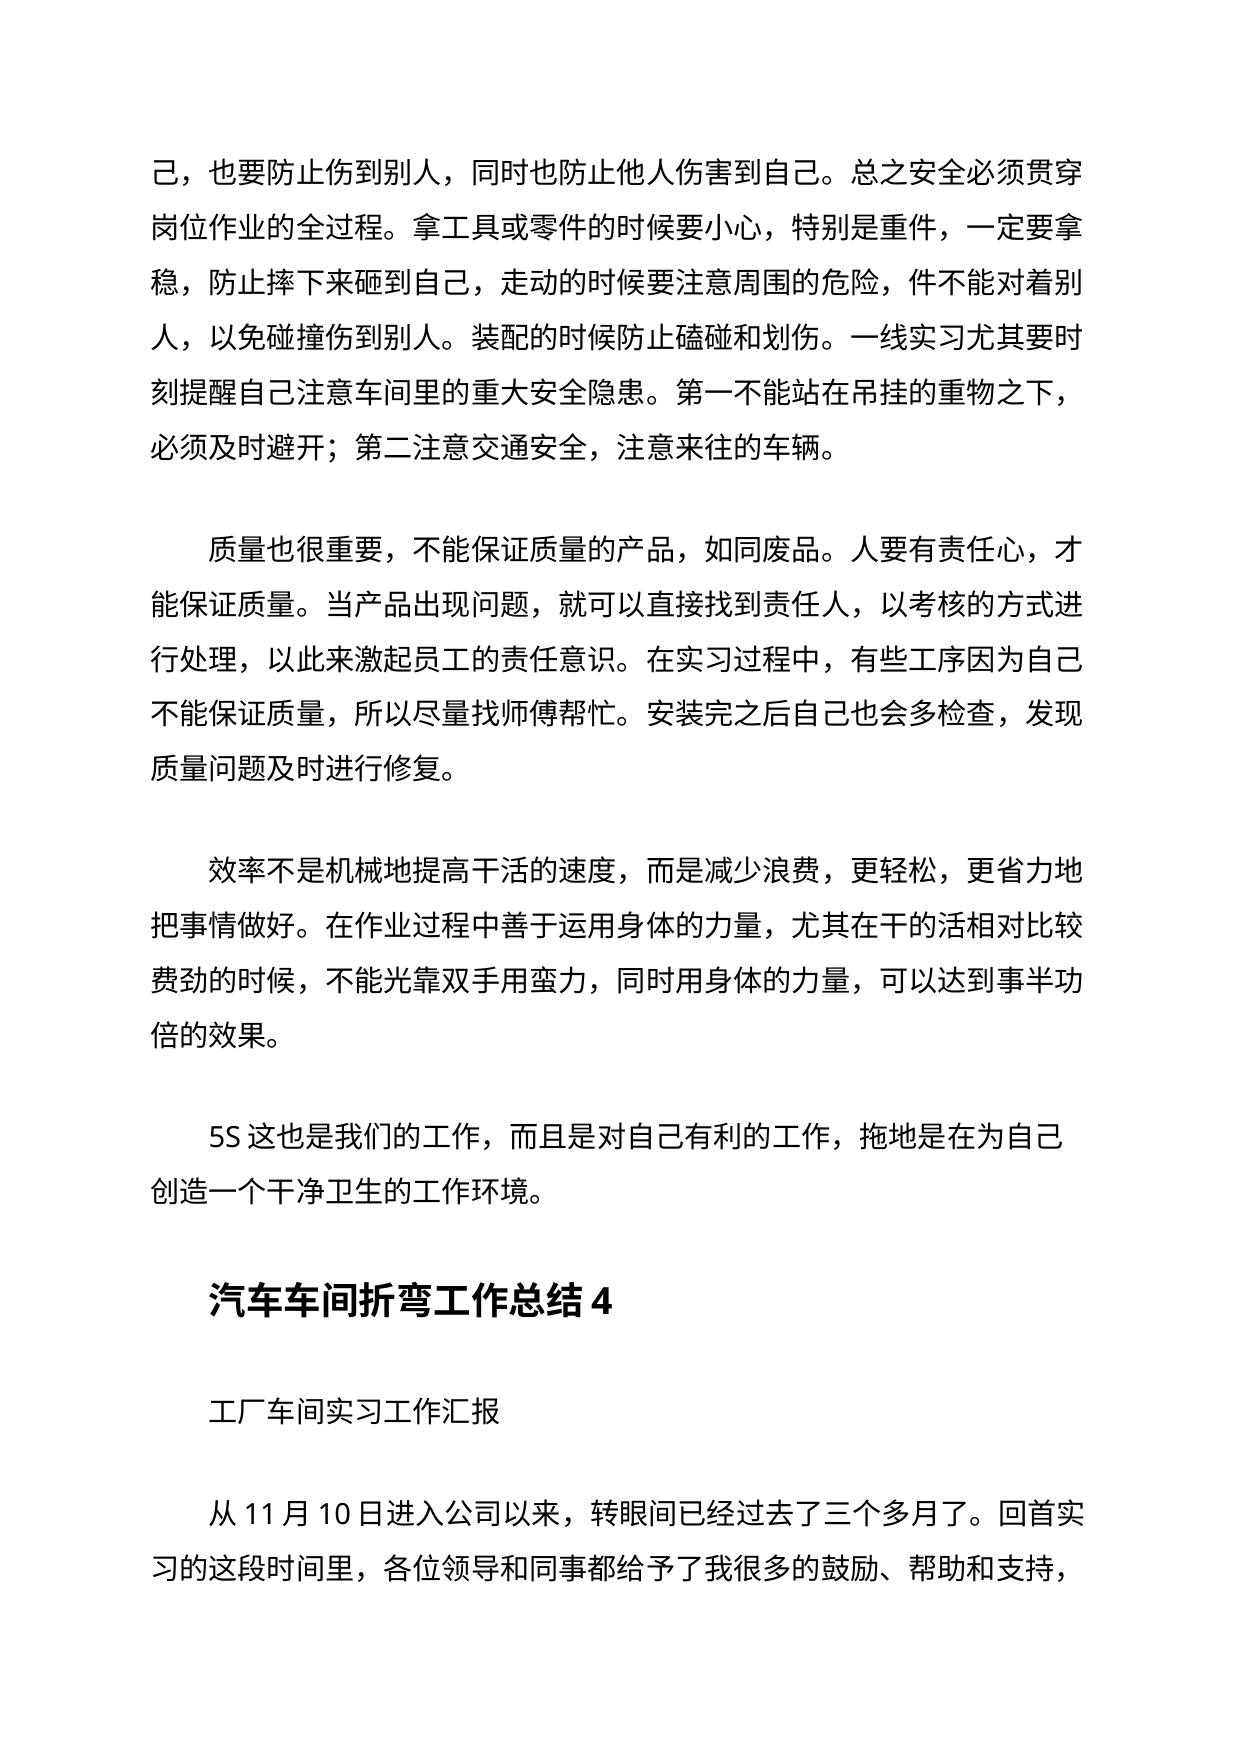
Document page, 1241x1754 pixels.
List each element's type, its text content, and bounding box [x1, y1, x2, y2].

text 5S这也是我们的工作，而且是对自己有利的工作，拖地是在为自己创造一个干净卫生的工作环境。 [150, 1114, 1090, 1211]
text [150, 150, 1090, 467]
text 效率不是机械地提高干活的速度，而是减少浪费，更轻松，更省力地把事情做好。在作业过程中善于运用身体的力量，尤其在干的活相对比较费劲的时候，不能光靠双手用蛮力，同时用身体的力量，可以达到事半功倍的效果。 [150, 848, 1090, 1054]
text 质量也很重要，不能保证质量的产品，如同废品。人要有责任心，才能保证质量。当产品出现问题，就可以直接找到责任人，以考核的方式进行处理，以此来激起员工的责任意识。在实习过程中，有些工序因为自己不能保证质量，所以尽量找师傅帮忙。安装完之后自己也会多检查，发现质量问题及时进行修复。 [150, 526, 1090, 788]
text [150, 1490, 1090, 1587]
text 工厂车间实习工作汇报 [150, 1388, 1090, 1431]
text 汽车车间折弯工作总结4 [150, 1271, 1090, 1325]
